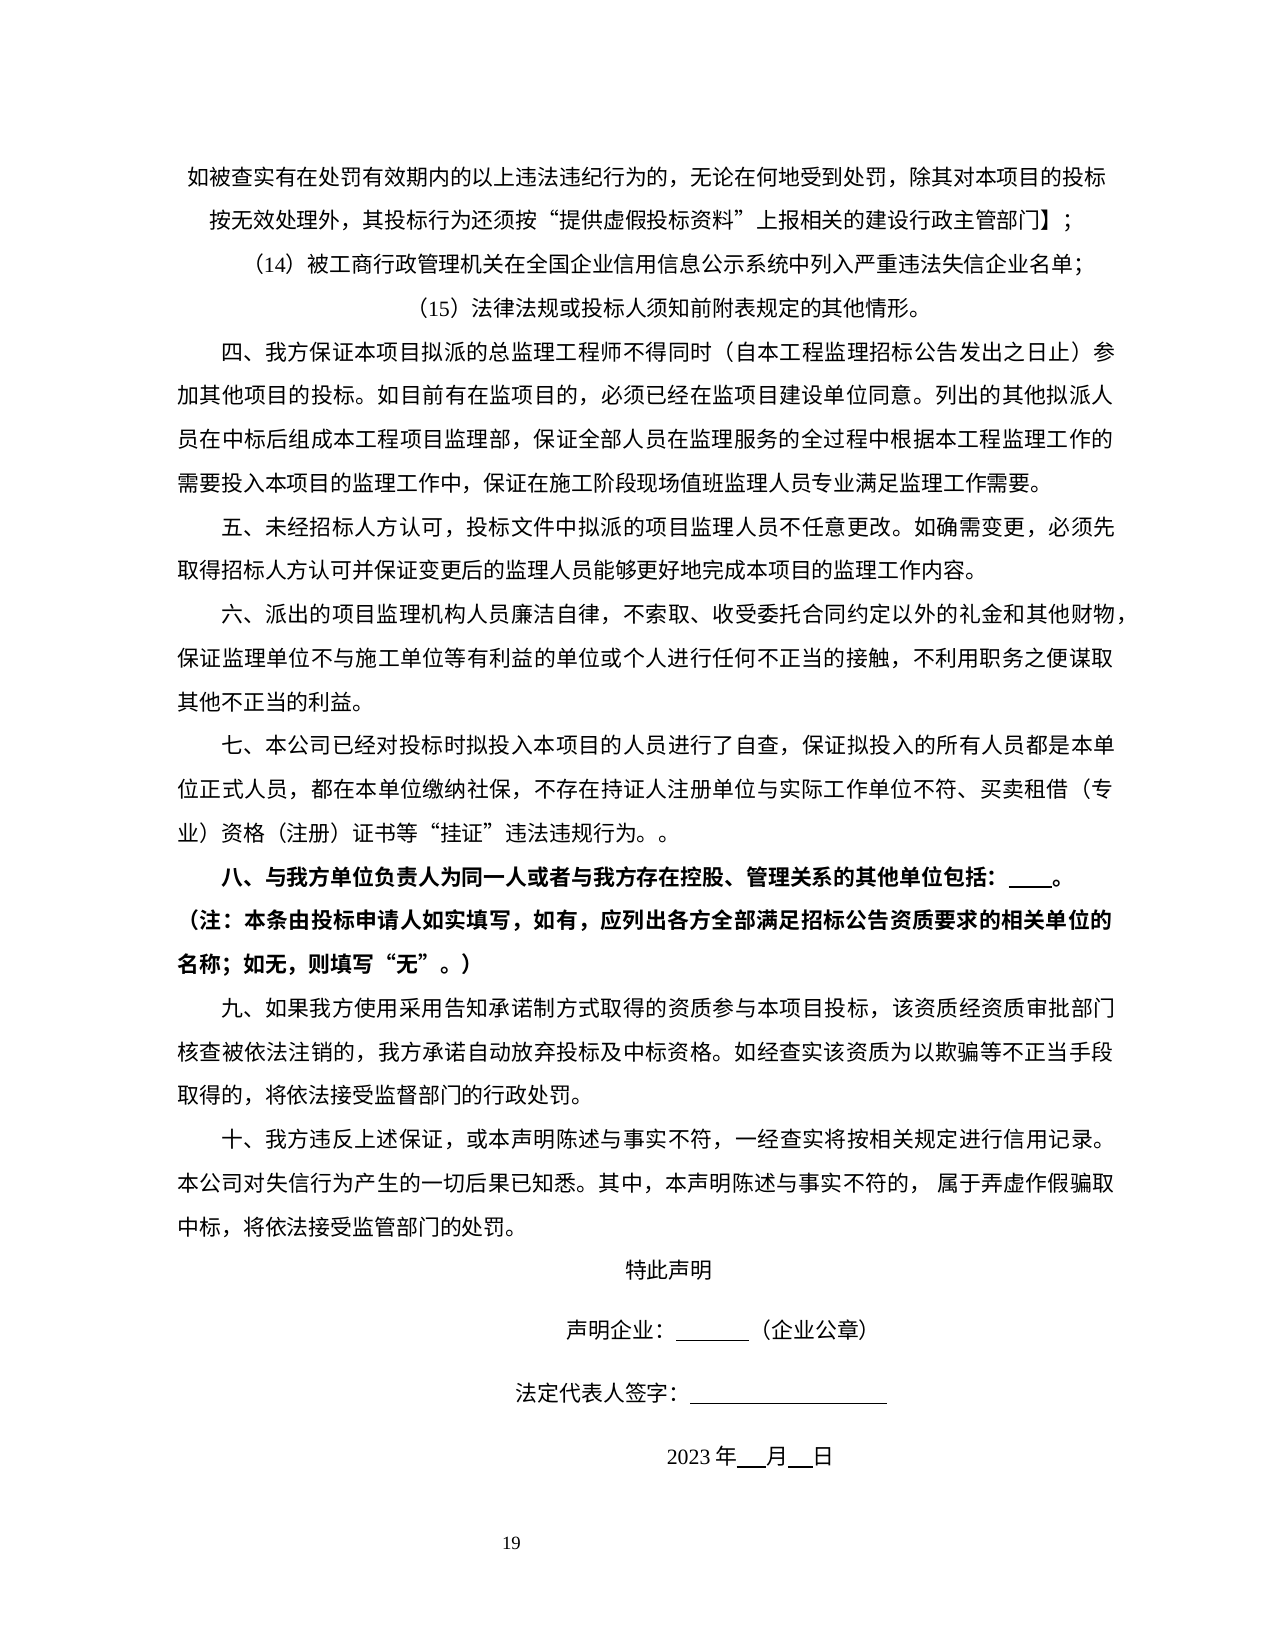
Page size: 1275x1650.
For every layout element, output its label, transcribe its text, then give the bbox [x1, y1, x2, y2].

text 声明企业： （企业公章） [188, 1313, 1116, 1344]
text 特此声明 [177, 1244, 1116, 1287]
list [177, 150, 1116, 237]
list 如果我方使用采用告知承诺制方式取得的资质参与本项目投标，该资质经资质审批部门核查被依法注销的，我方承诺自动放弃投标及中标资格。如经查实该资质为以欺骗等不正当手段取得的，将依法接受监督部门的行政处罚。 [177, 981, 1116, 1112]
list 与我方单位负责人为同一人或者与我方存在控股、管理关系的其他单位包括： 。（注：本条由投标申请人如实填写，如有，应列出各方全部满足招标公告资质要求的相关单位的名称；如无，则填写“无”。） [177, 850, 1116, 981]
list 我方保证本项目拟派的总监理工程师不得同时（自本工程监理招标公告发出之日止）参加其他项目的投标。如目前有在监项目的，必须已经在监项目建设单位同意。列出的其他拟派人员在中标后组成本工程项目监理部，保证全部人员在监理服务的全过程中根据本工程监理工作的需要投入本项目的监理工作中，保证在施工阶段现场值班监理人员专业满足监理工作需要。 [177, 325, 1116, 500]
list 我方违反上述保证，或本声明陈述与事实不符，一经查实将按相关规定进行信用记录。本公司对失信行为产生的一切后果已知悉。其中，本声明陈述与事实不符的， 属于弄虚作假骗取中标，将依法接受监管部门的处罚。 [177, 1112, 1116, 1244]
list 本公司已经对投标时拟投入本项目的人员进行了自查，保证拟投入的所有人员都是本单位正式人员，都在本单位缴纳社保，不存在持证人注册单位与实际工作单位不符、买卖租借（专业）资格（注册）证书等“挂证”违法违规行为。。 [177, 719, 1116, 850]
list 法律法规或投标人须知前附表规定的其他情形。 [177, 281, 1116, 325]
text 2023年 月 日 [188, 1439, 1116, 1471]
list 未经招标人方认可，投标文件中拟派的项目监理人员不任意更改。如确需变更，必须先取得招标人方认可并保证变更后的监理人员能够更好地完成本项目的监理工作内容。 [177, 500, 1116, 587]
text 法定代表人签字： [188, 1376, 1116, 1408]
list 被工商行政管理机关在全国企业信用信息公示系统中列入严重违法失信企业名单； [177, 237, 1116, 281]
list 派出的项目监理机构人员廉洁自律，不索取、收受委托合同约定以外的礼金和其他财物，保证监理单位不与施工单位等有利益的单位或个人进行任何不正当的接触，不利用职务之便谋取其他不正当的利益。 [177, 587, 1116, 719]
